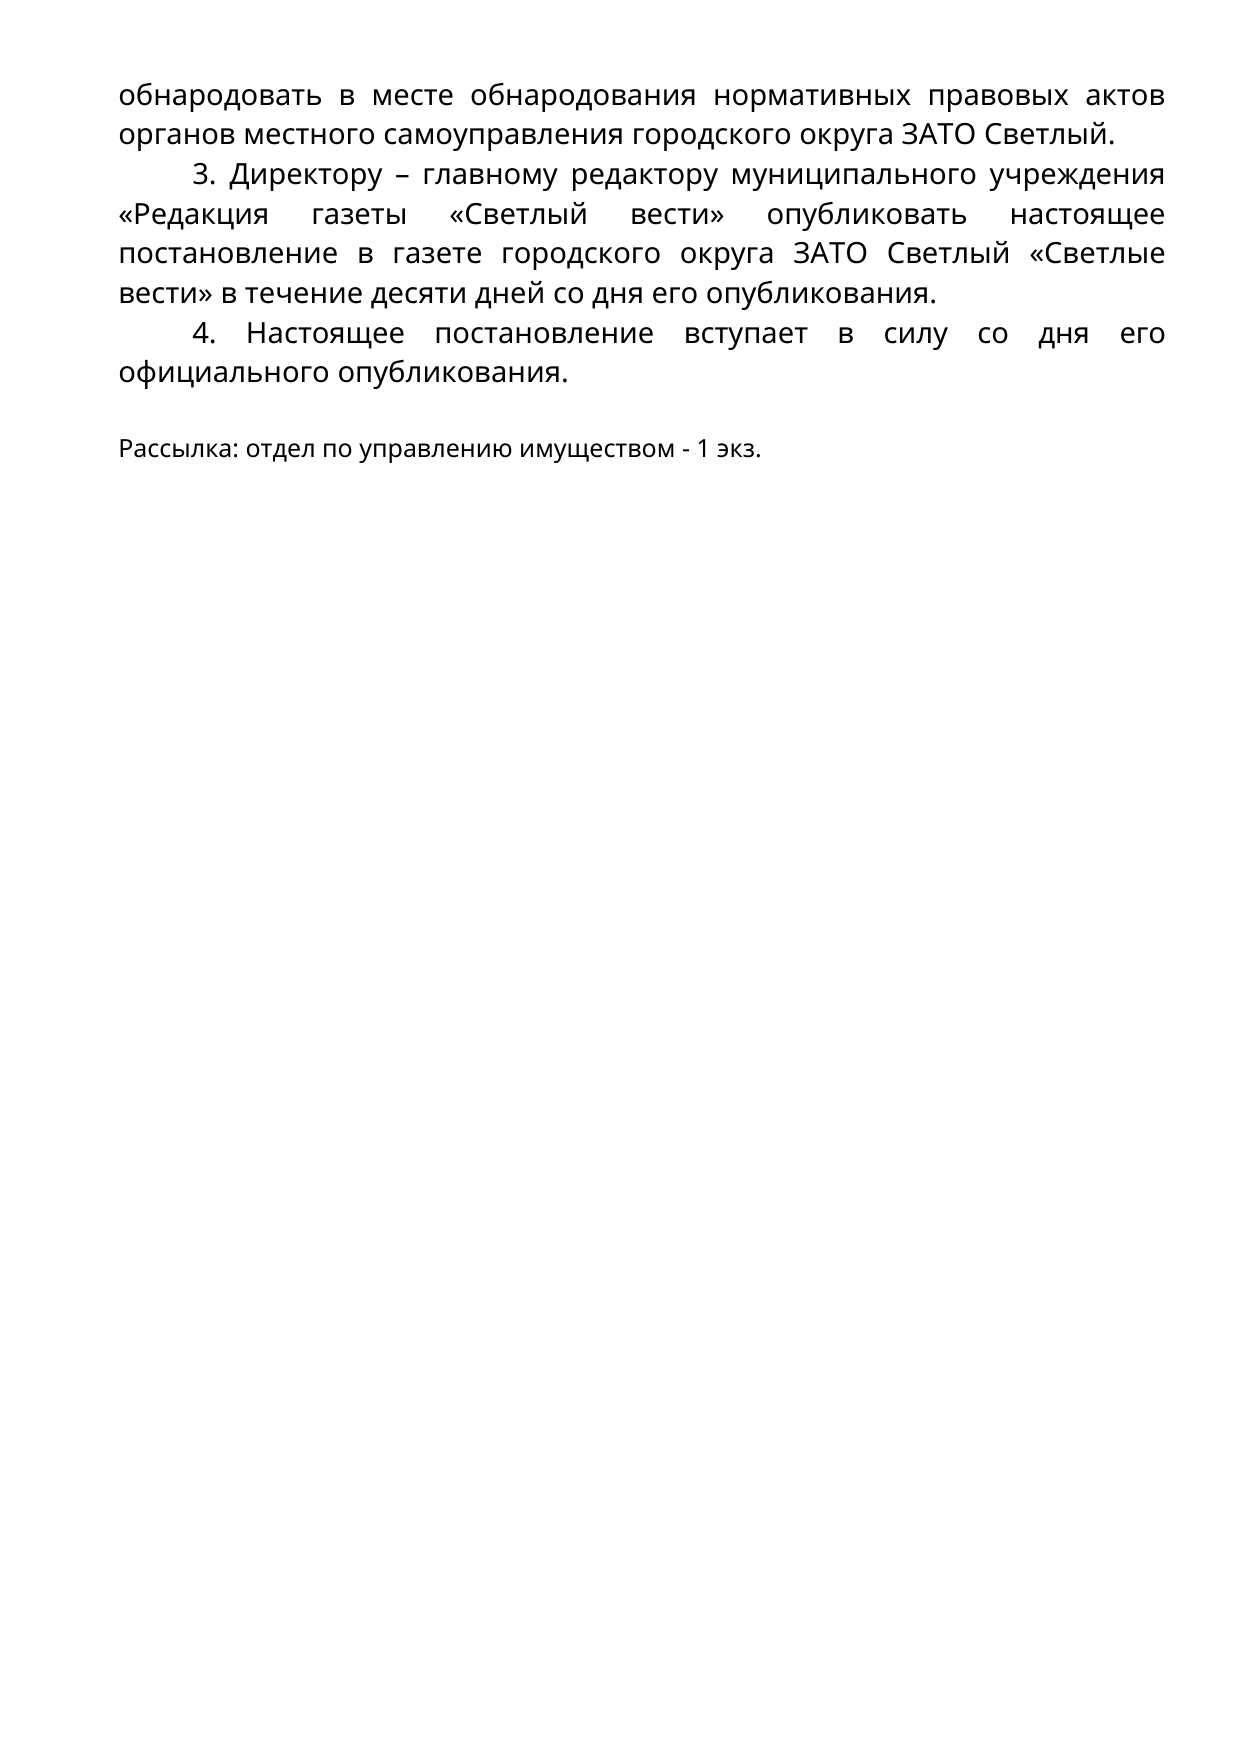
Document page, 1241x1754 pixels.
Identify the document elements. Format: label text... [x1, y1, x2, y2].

text 4. Настоящее постановление вступает в силу со дня его официального опубликования. [118, 312, 1167, 391]
text 3. Директору – главному редактору муниципального учреждения «Редакция газеты «Светлый вести» опубликовать настоящее постановление в газете городского округа ЗАТО Светлый «Светлые вести» в течение десяти дней со дня его опубликования. [118, 153, 1167, 312]
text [118, 74, 1167, 153]
text Рассылка: отдел по управлению имуществом - 1 экз. [118, 431, 1167, 465]
